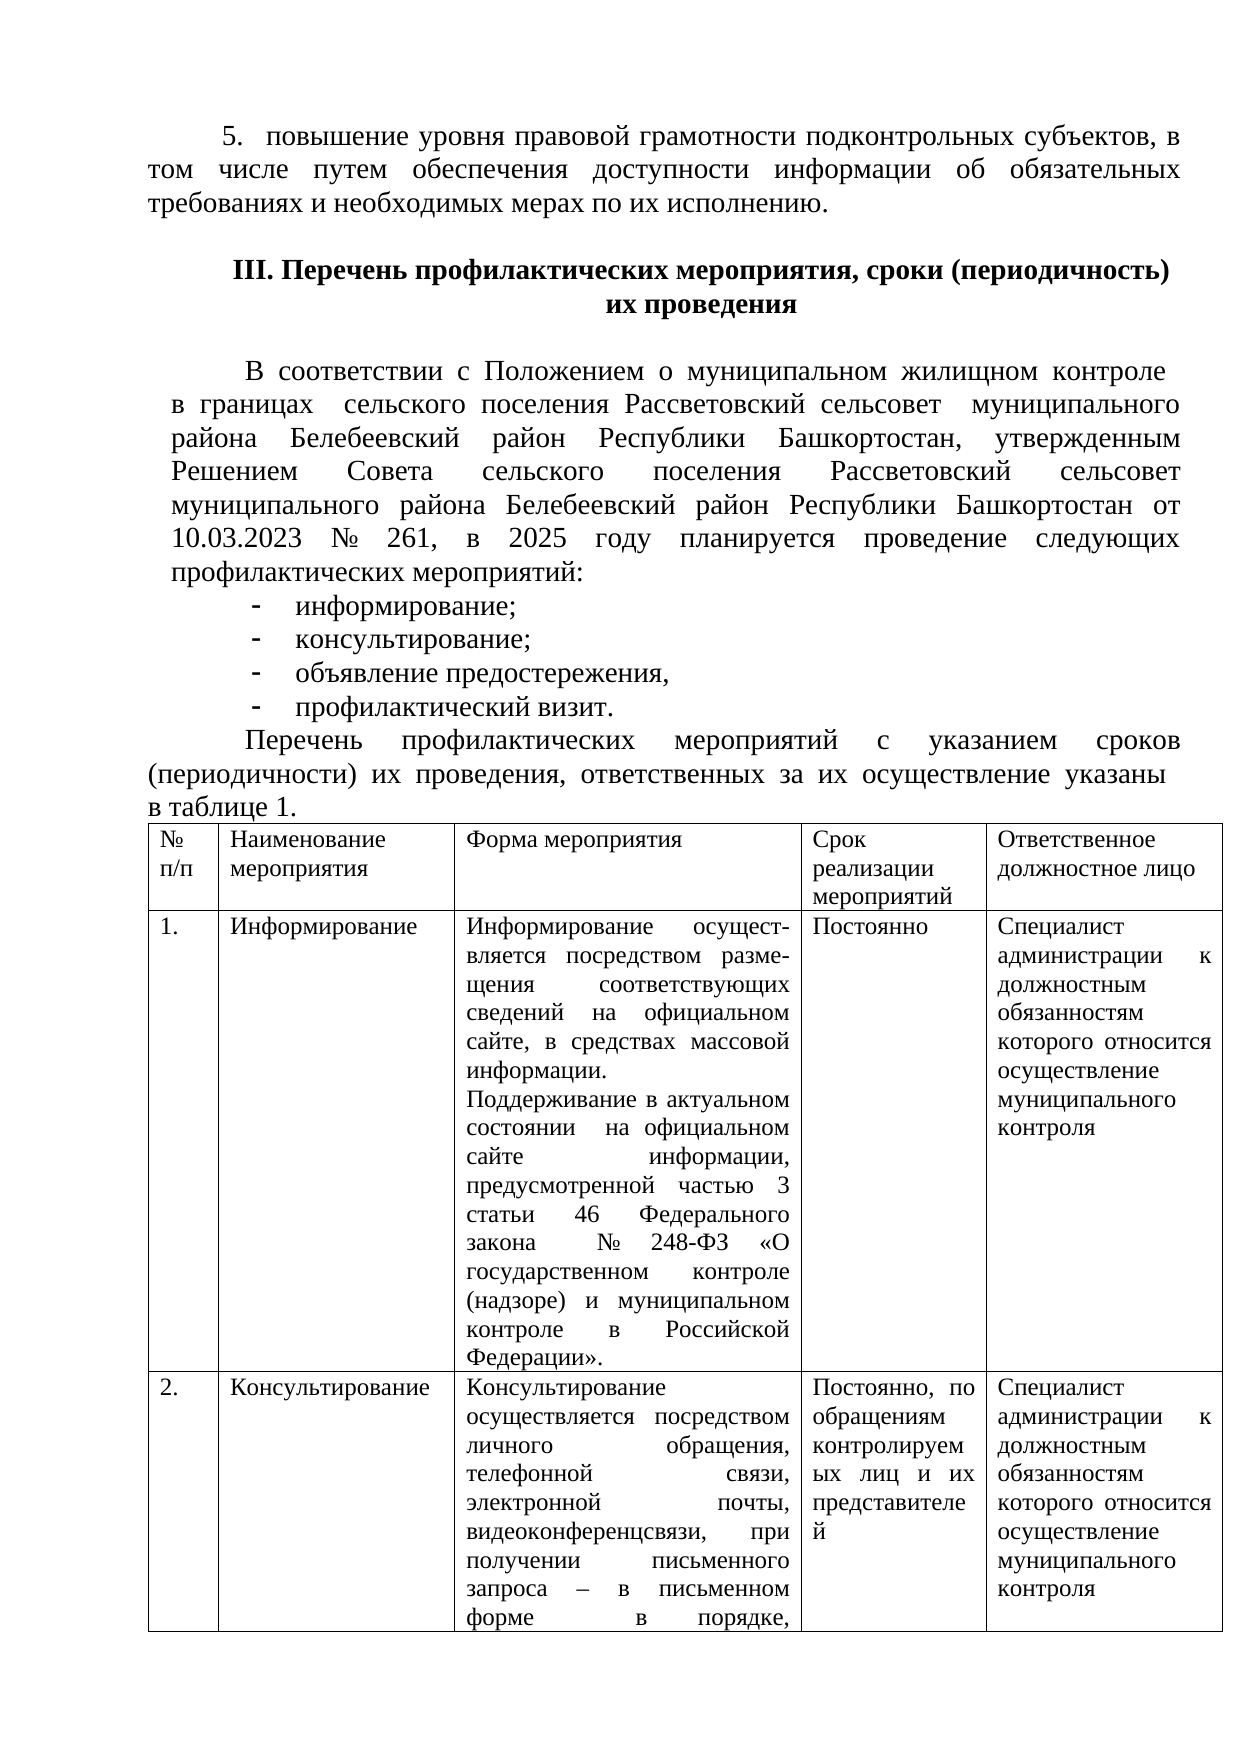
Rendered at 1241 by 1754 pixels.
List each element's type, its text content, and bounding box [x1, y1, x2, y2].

list повышение уровня правовой грамотности подконтрольных субъектов, в том числе путем обеспечения доступности информации об обязательных требованиях и необходимых мерах по их исполнению. [148, 118, 1181, 219]
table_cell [455, 1372, 801, 1631]
table_cell 1. [149, 911, 218, 1371]
table_cell Консультирование [219, 1372, 454, 1631]
table_cell 2. [149, 1372, 218, 1631]
table_cell Информирование [219, 911, 454, 1371]
table_cell Специалист администрации к должностным обязанностям которого относится осуществление муниципального контроля [987, 911, 1222, 1371]
table_header Срок реализации мероприятий [802, 824, 986, 910]
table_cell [987, 1372, 1222, 1631]
list информирование; [148, 588, 1181, 621]
table_header Форма мероприятия [455, 824, 801, 910]
text В соответствии с Положением о муниципальном жилищном контроле в границах сельского поселения Рассветовский сельсовет муниципального района Белебеевский район Республики Башкортостан, утвержденным Решением Совета сельского поселения Рассветовский сельсовет муниципального района Белебеевский район Республики Башкортостан от 10.03.2023 № 261, в 2025 году планируется проведение следующих профилактических мероприятий: [171, 353, 1181, 588]
subtitle III. Перечень профилактических мероприятия, сроки (периодичность) их проведения [222, 252, 1181, 319]
table_cell Постоянно [802, 911, 986, 1371]
list консультирование; [148, 621, 1181, 655]
table_header Ответственное должностное лицо [987, 824, 1222, 910]
list объявление предостережения, [148, 655, 1181, 689]
table_header № п/п [149, 824, 218, 910]
table_cell Информирование осущест-вляется посредством разме-щения соответствующих сведений на официальном сайте, в средствах массовой информации. Поддерживание в актуальном состоянии на официальном сайте информации, предусмотренной частью 3 статьи 46 Федерального закона № 248-ФЗ «О государственном контроле (надзоре) и муниципальном контроле в Российской Федерации». [455, 911, 801, 1371]
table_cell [802, 1372, 986, 1631]
text Перечень профилактических мероприятий с указанием сроков (периодичности) их проведения, ответственных за их осуществление указаны в таблице 1. [148, 722, 1181, 823]
list профилактический визит. [148, 689, 1181, 722]
table_header Наименование мероприятия [219, 824, 454, 910]
